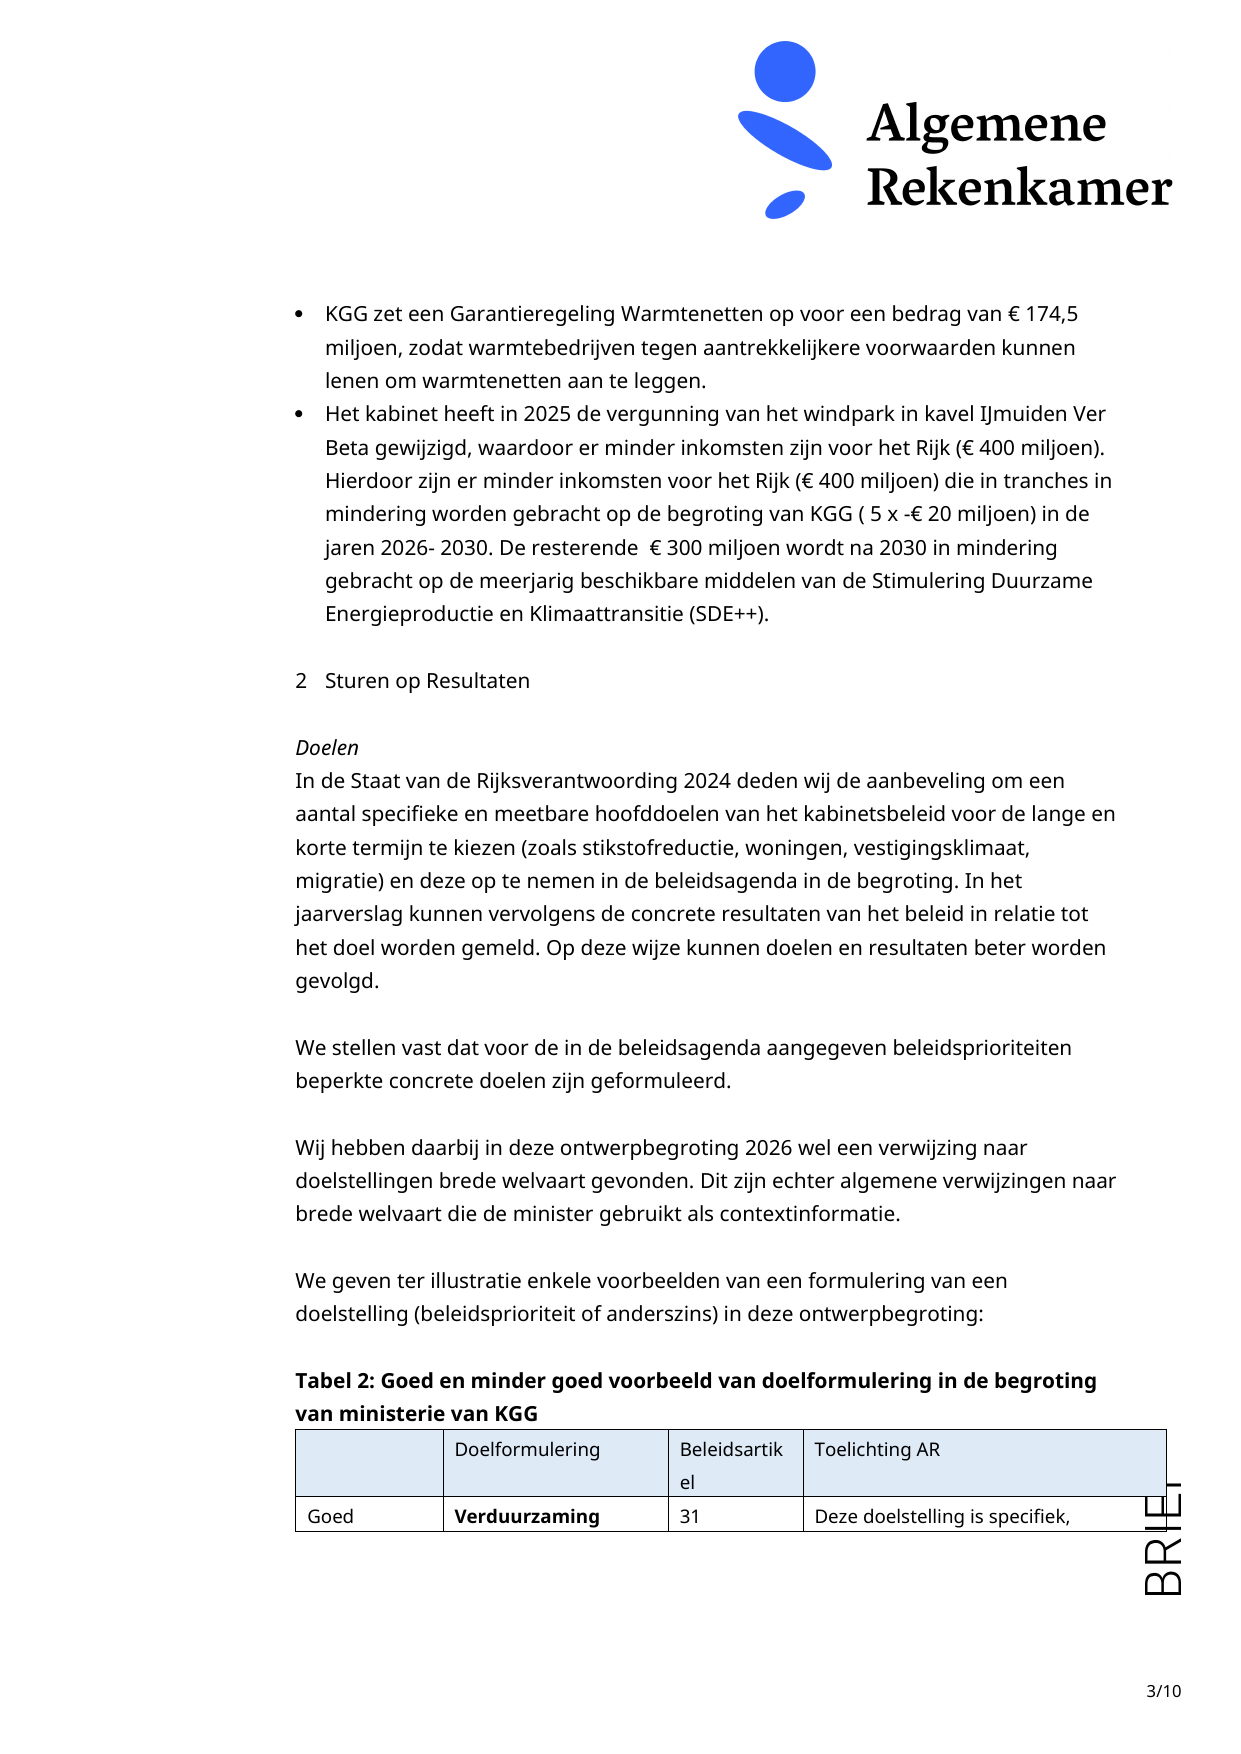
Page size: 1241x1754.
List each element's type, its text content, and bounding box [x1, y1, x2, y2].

text beperkte concrete doelen zijn geformuleerd. [295, 1062, 1122, 1095]
subtitle Sturen op Resultaten [295, 662, 1122, 695]
text We geven ter illustratie enkele voorbeelden van een formulering van een doelstelling (beleidsprioriteit of anderszins) in deze ontwerpbegroting: [295, 1262, 1122, 1328]
picture [738, 41, 1173, 219]
picture [1122, 1411, 1181, 1595]
text We stellen vast dat voor de in de beleidsagenda aangegeven beleidsprioriteiten [295, 1028, 1122, 1062]
table_header Beleidsartikel [669, 1430, 803, 1496]
text KGG zet een Garantieregeling Warmtenetten op voor een bedrag van € 174,5 miljoen, zodat warmtebedrijven tegen aantrekkelijkere voorwaarden kunnen lenen om warmtenetten aan te leggen. [295, 295, 1122, 395]
text Doelen [295, 728, 1122, 762]
table_header [296, 1430, 443, 1496]
table_cell 31 [669, 1497, 803, 1531]
table_header Toelichting AR [804, 1430, 1166, 1496]
table_header Doelformulering [444, 1430, 668, 1496]
text Wij hebben daarbij in deze ontwerpbegroting 2026 wel een verwijzing naar doelstellingen brede welvaart gevonden. Dit zijn echter algemene verwijzingen naar brede welvaart die de minister gebruikt als contextinformatie. [295, 1128, 1122, 1228]
table_cell Verduurzaming industrie: broeikasgasuitstoot van de industrie in 2030 vermindert met 55% ten opzichte van 1990. [444, 1497, 668, 1531]
text Het kabinet heeft in 2025 de vergunning van het windpark in kavel IJmuiden Ver Beta gewijzigd, waardoor er minder inkomsten zijn voor het Rijk (€ 400 miljoen). Hierdoor zijn er minder inkomsten voor het Rijk (€ 400 miljoen) die in tranches in mindering worden gebracht op de begroting van KGG ( 5 x -€ 20 miljoen) in de jaren 2026- 2030. De resterende € 300 miljoen wordt na 2030 in mindering gebracht op de meerjarig beschikbare middelen van de Stimulering Duurzame Energieproductie en Klimaattransitie (SDE++). [295, 395, 1122, 628]
table_cell Goed voorbeeld [296, 1497, 443, 1531]
text Tabel 2: Goed en minder goed voorbeeld van doelformulering in de begroting van ministerie van KGG [295, 1362, 1122, 1428]
text In de Staat van de Rijksverantwoording 2024 deden wij de aanbeveling om een aantal specifieke en meetbare hoofddoelen van het kabinetsbeleid voor de lange en korte termijn te kiezen (zoals stikstofreductie, woningen, vestigingsklimaat, migratie) en deze op te nemen in de beleidsagenda in de begroting. In het jaarverslag kunnen vervolgens de concrete resultaten van het beleid in relatie tot het doel worden gemeld. Op deze wijze kunnen doelen en resultaten beter worden gevolgd. [295, 762, 1122, 995]
